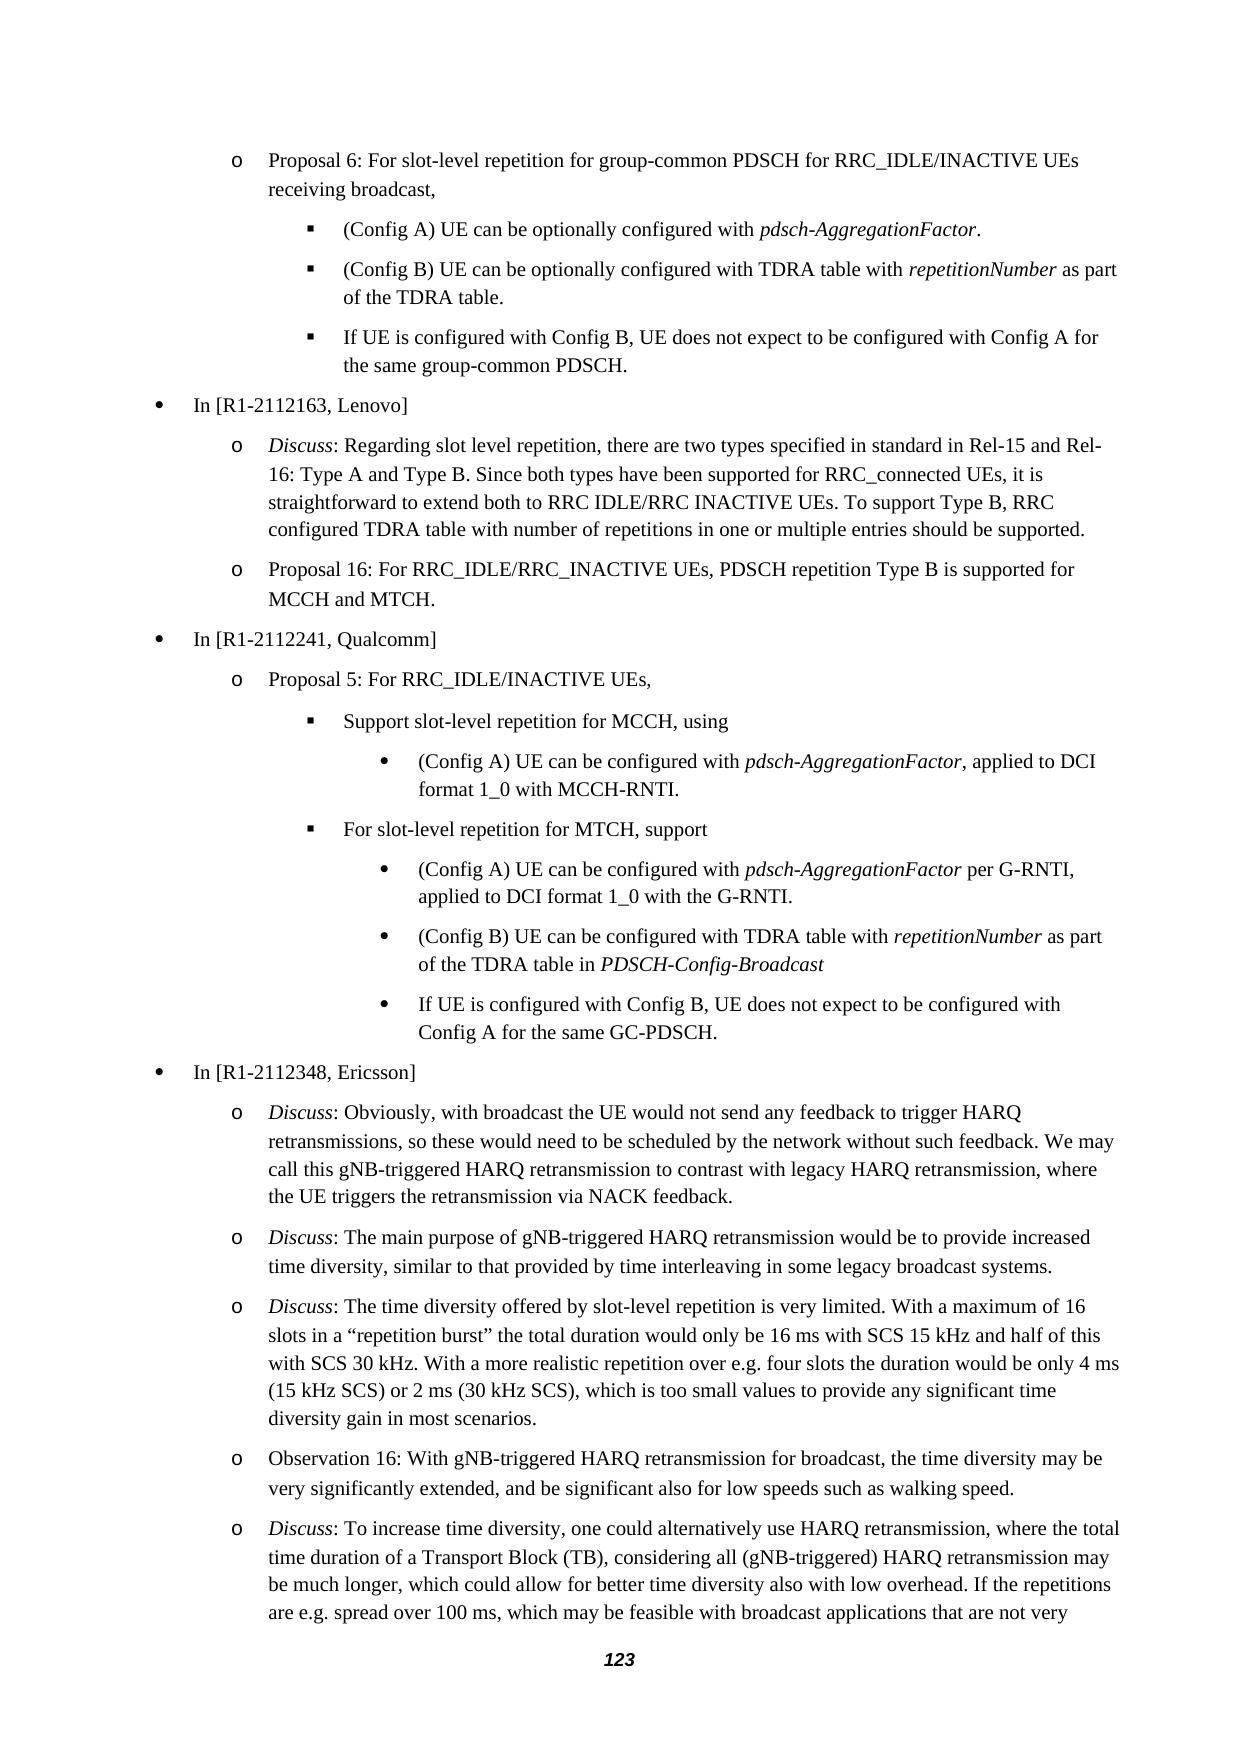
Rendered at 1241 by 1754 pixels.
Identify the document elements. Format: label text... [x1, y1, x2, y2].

list Support slot-level repetition for MCCH, using [306, 709, 1122, 733]
list In [R1-2112241, Qualcomm] [156, 627, 1122, 651]
list Observation 16: With gNB-triggered HARQ retransmission for broadcast, the time diversity may be very significantly extended, and be significant also for low speeds such as walking speed. [231, 1446, 1122, 1499]
list Discuss: Obviously, with broadcast the UE would not send any feedback to trigger HARQ retransmissions, so these would need to be scheduled by the network without such feedback. We may call this gNB-triggered HARQ retransmission to contrast with legacy HARQ retransmission, where the UE triggers the retransmission via NACK feedback. [231, 1100, 1122, 1208]
list (Config B) UE can be optionally configured with TDRA table with repetitionNumber as part of the TDRA table. [306, 257, 1122, 309]
list Proposal 6: For slot-level repetition for group-common PDSCH for RRC_IDLE/INACTIVE UEs receiving broadcast, [231, 148, 1122, 201]
list Proposal 5: For RRC_IDLE/INACTIVE UEs, [231, 667, 1122, 692]
list For slot-level repetition for MTCH, support [306, 817, 1122, 841]
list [231, 1516, 1122, 1624]
list If UE is configured with Config B, UE does not expect to be configured with Config A for the same GC-PDSCH. [381, 992, 1122, 1044]
list (Config A) UE can be configured with pdsch-AggregationFactor per G-RNTI, applied to DCI format 1_0 with the G-RNTI. [381, 857, 1122, 908]
list Discuss: Regarding slot level repetition, there are two types specified in standard in Rel-15 and Rel-16: Type A and Type B. Since both types have been supported for RRC_connected UEs, it is straightforward to extend both to RRC IDLE/RRC INACTIVE UEs. To support Type B, RRC configured TDRA table with number of repetitions in one or multiple entries should be supported. [231, 433, 1122, 541]
list Discuss: The main purpose of gNB-triggered HARQ retransmission would be to provide increased time diversity, similar to that provided by time interleaving in some legacy broadcast systems. [231, 1224, 1122, 1278]
list (Config A) UE can be configured with pdsch-AggregationFactor, applied to DCI format 1_0 with MCCH-RNTI. [381, 749, 1122, 801]
list (Config B) UE can be configured with TDRA table with repetitionNumber as part of the TDRA table in PDSCH-Config-Broadcast [381, 924, 1122, 976]
list If UE is configured with Config B, UE does not expect to be configured with Config A for the same group-common PDSCH. [306, 325, 1122, 377]
list Proposal 16: For RRC_IDLE/RRC_INACTIVE UEs, PDSCH repetition Type B is supported for MCCH and MTCH. [231, 557, 1122, 611]
list In [R1-2112163, Lenovo] [156, 393, 1122, 417]
list Discuss: The time diversity offered by slot-level repetition is very limited. With a maximum of 16 slots in a “repetition burst” the total duration would only be 16 ms with SCS 15 kHz and half of this with SCS 30 kHz. With a more realistic repetition over e.g. four slots the duration would be only 4 ms (15 kHz SCS) or 2 ms (30 kHz SCS), which is too small values to provide any significant time diversity gain in most scenarios. [231, 1294, 1122, 1430]
list In [R1-2112348, Ericsson] [156, 1060, 1122, 1084]
list (Config A) UE can be optionally configured with pdsch-AggregationFactor. [306, 217, 1122, 241]
